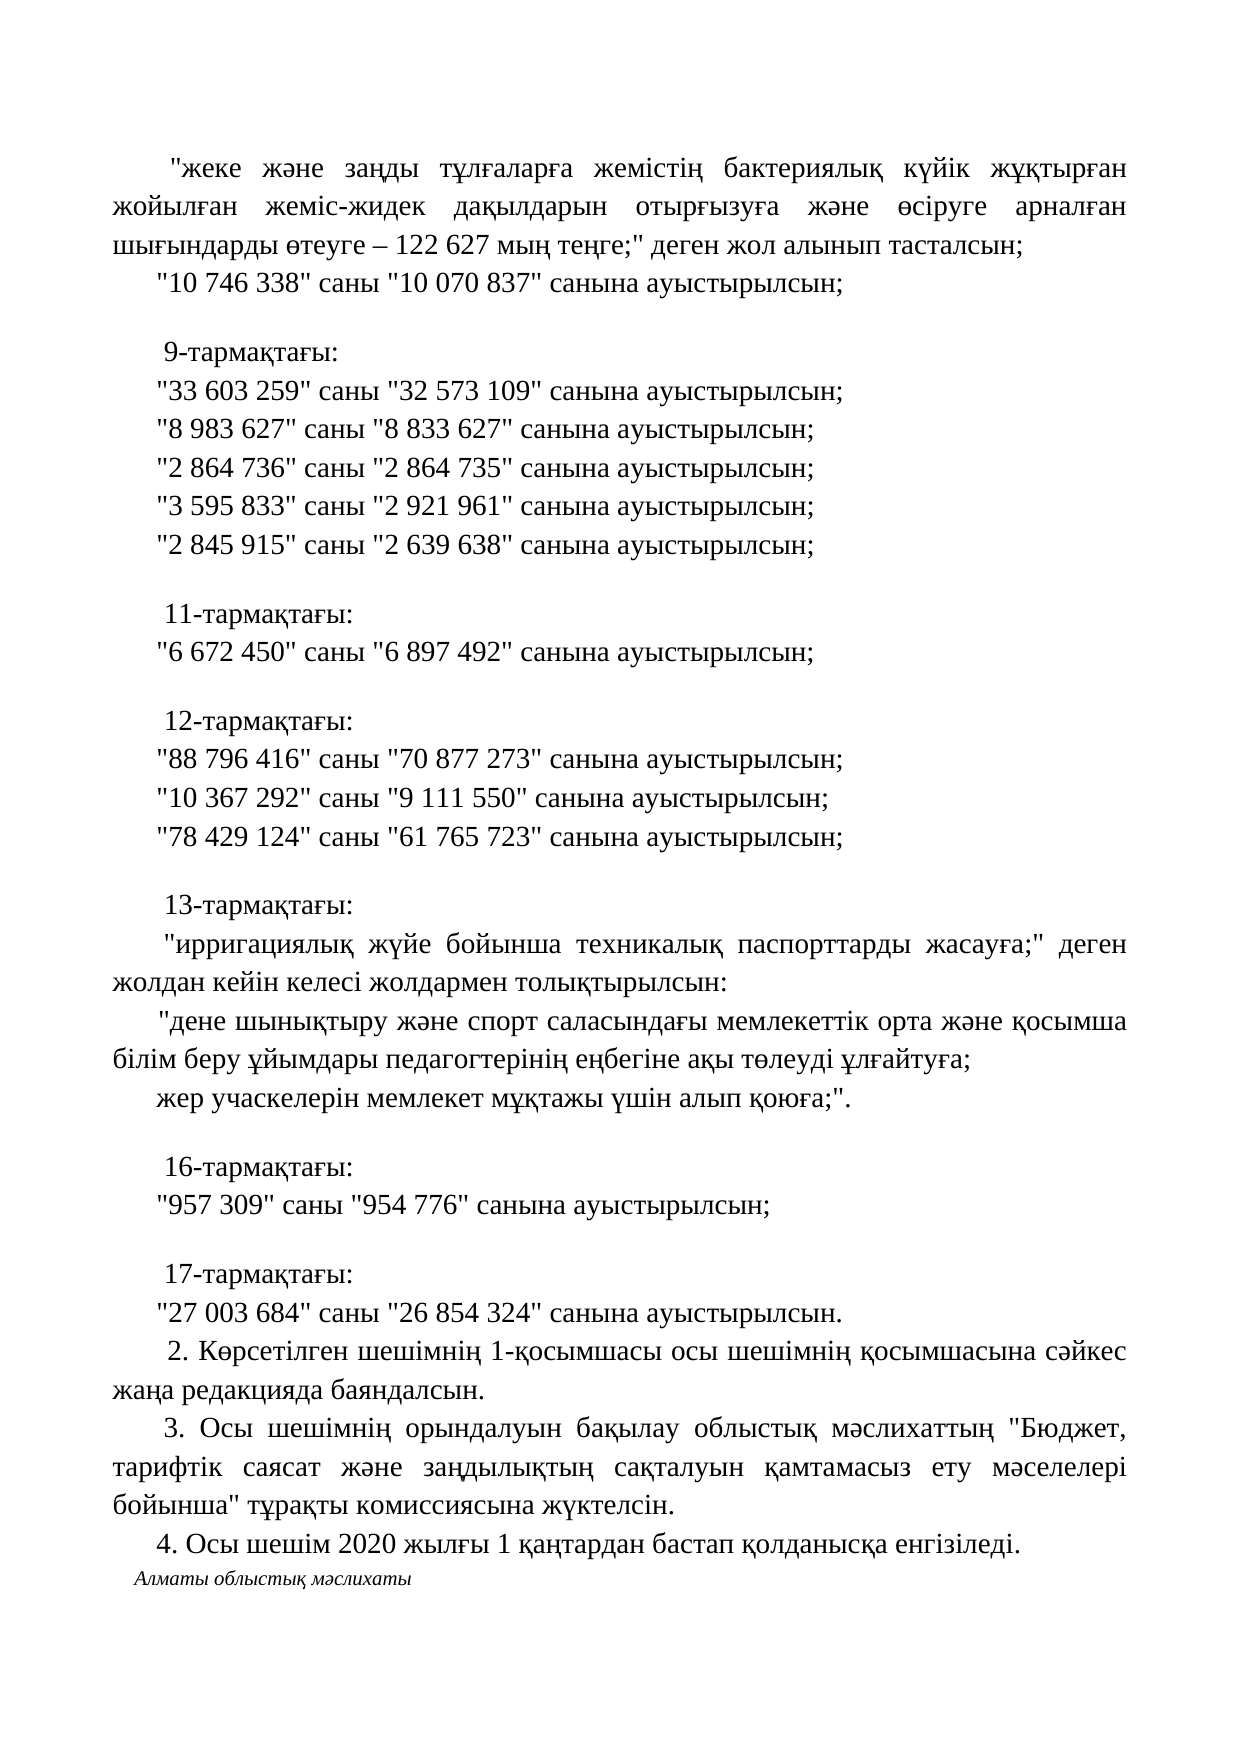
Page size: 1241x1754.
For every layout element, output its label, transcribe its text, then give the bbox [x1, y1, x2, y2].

text "957 309" саны "954 776" санына ауыстырылсын; [112, 1187, 1128, 1221]
text "33 603 259" саны "32 573 109" санына ауыстырылсын; [112, 373, 1128, 406]
text "2 845 915" саны "2 639 638" санына ауыстырылсын; [112, 527, 1128, 561]
text 4. Осы шешім 2020 жылғы 1 қаңтардан бастап қолданысқа енгiзiледi. [112, 1526, 1128, 1559]
text 12-тармақтағы: [112, 703, 1128, 737]
text 9-тармақтағы: [112, 334, 1128, 368]
text "ирригациялық жүйе бойынша техникалық паспорттарды жасауға;" деген жолдан кейін келесі жолдармен толықтырылсын: [112, 926, 1128, 998]
text "10 367 292" саны "9 111 550" санына ауыстырылсын; [112, 780, 1128, 814]
text "жеке және заңды тұлғаларға жемістің бактериялық күйік жұқтырған жойылған жеміс-жидек дақылдарын отырғызуға және өсіруге арналған шығындарды өтеуге – 122 627 мың теңге;" деген жол алынып тасталсын; [112, 150, 1128, 261]
text "8 983 627" саны "8 833 627" санына ауыстырылсын; [112, 411, 1128, 445]
text 11-тармақтағы: [112, 596, 1128, 629]
text "88 796 416" саны "70 877 273" санына ауыстырылсын; [112, 742, 1128, 775]
text "10 746 338" саны "10 070 837" санына ауыстырылсын; [112, 266, 1128, 299]
text "6 672 450" саны "6 897 492" санына ауыстырылсын; [112, 634, 1128, 668]
text "3 595 833" саны "2 921 961" санына ауыстырылсын; [112, 488, 1128, 522]
text 16-тармақтағы: [112, 1149, 1128, 1182]
text 17-тармақтағы: [112, 1256, 1128, 1290]
text 2. Көрсетілген шешімнің 1-қосымшасы осы шешімнің қосымшасына сәйкес жаңа редакцияда баяндалсын. [112, 1333, 1128, 1405]
text "2 864 736" саны "2 864 735" санына ауыстырылсын; [112, 450, 1128, 483]
text 13-тармақтағы: [112, 887, 1128, 921]
text "27 003 684" саны "26 854 324" санына ауыстырылсын. [112, 1295, 1128, 1328]
text жер учаскелерін мемлекет мұқтажы үшін алып қоюға;". [112, 1080, 1128, 1114]
table_header Алматы облыстық мәслихаты [101, 1565, 1240, 1596]
text "дене шынықтыру және спорт саласындағы мемлекеттік орта және қосымша білім беру ұйымдары педагогтерінің еңбегіне ақы төлеуді ұлғайтуға; [112, 1003, 1128, 1075]
text "78 429 124" саны "61 765 723" санына ауыстырылсын; [112, 819, 1128, 852]
text 3. Осы шешімнің орындалуын бақылау облыстық мәслихаттың "Бюджет, тарифтік саясат және заңдылықтың сақталуын қамтамасыз ету мәселелері бойынша" тұрақты комиссиясына жүктелсін. [112, 1410, 1128, 1521]
